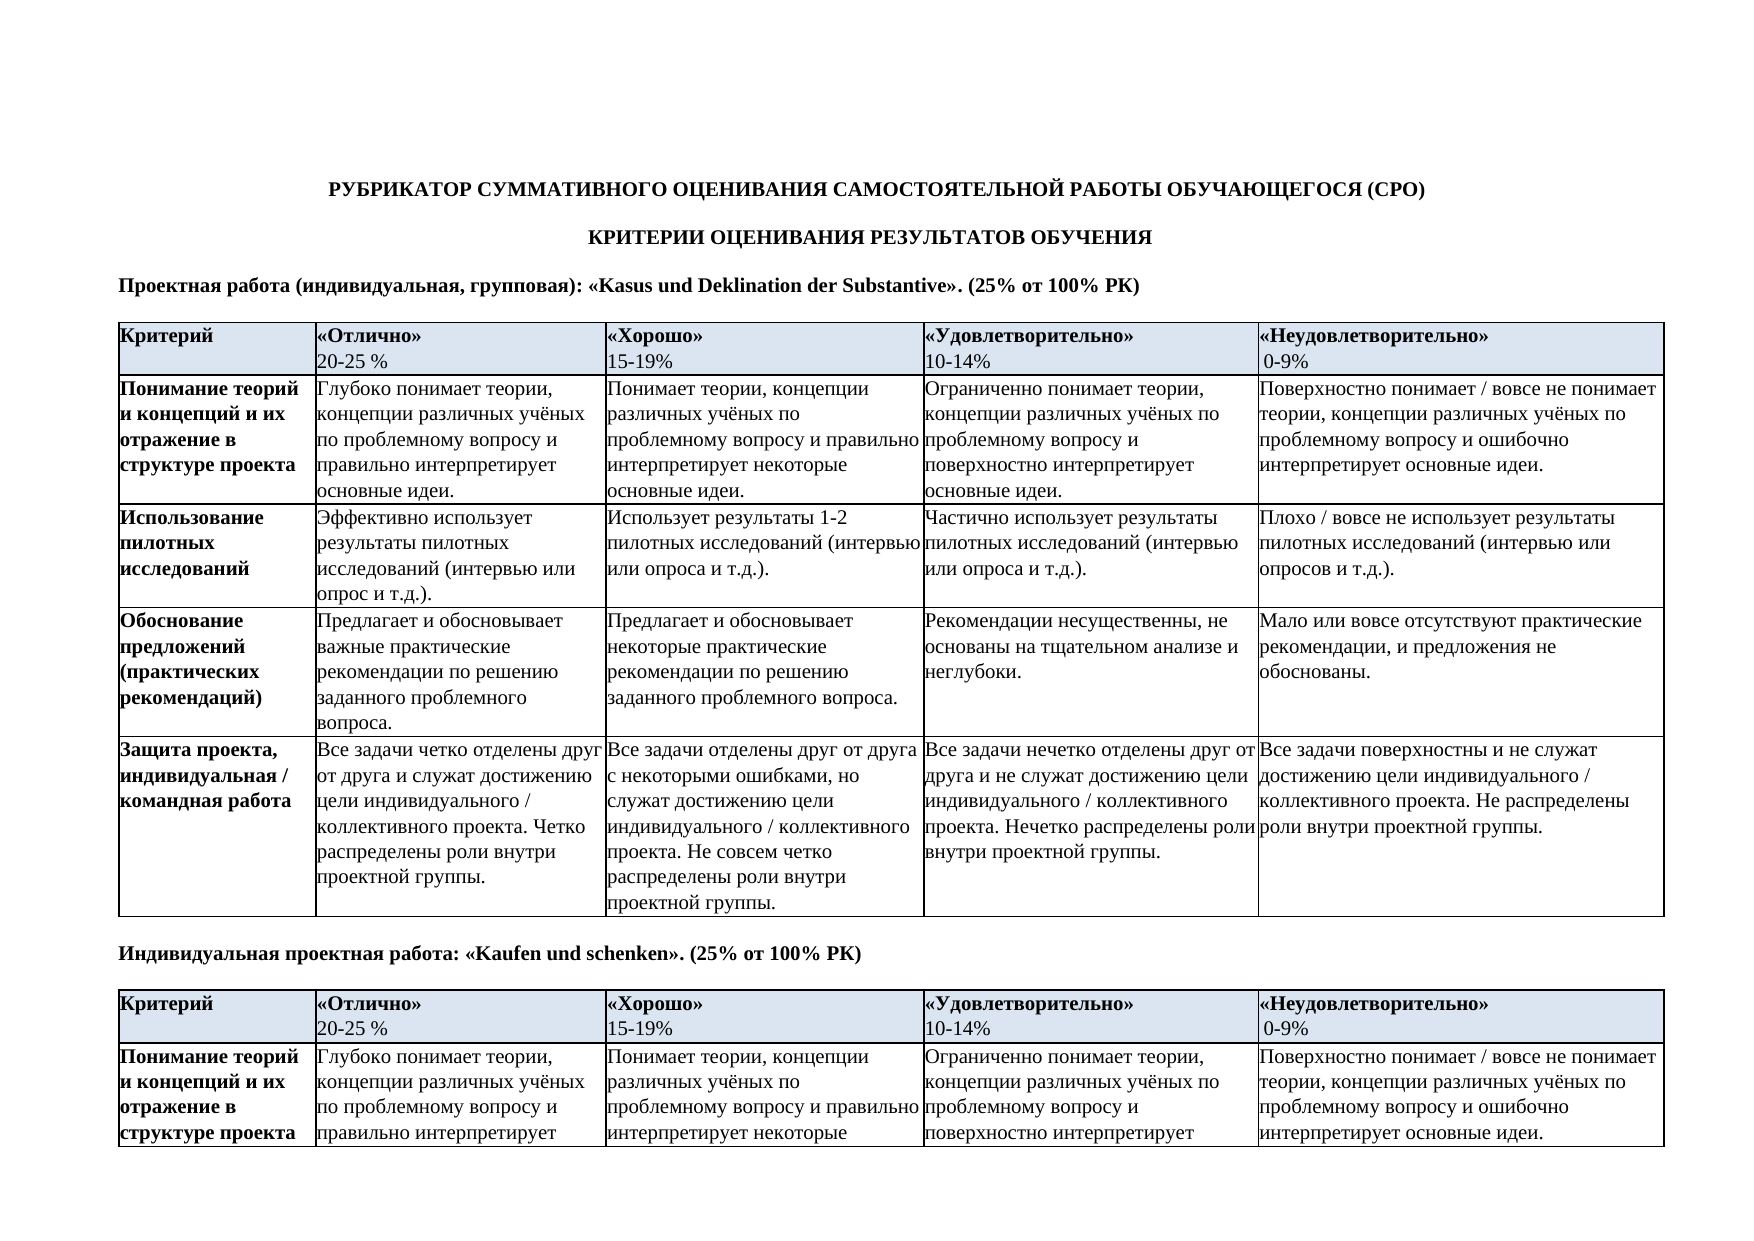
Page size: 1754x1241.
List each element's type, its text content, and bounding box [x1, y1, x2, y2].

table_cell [925, 1044, 1258, 1146]
table_cell Рекомендации несущественны, не основаны на тщательном анализе и неглубоки. [925, 608, 1258, 736]
table_header «Отлично» 20-25 % [317, 323, 605, 374]
table_cell Частично использует результаты пилотных исследований (интервью или опроса и т.д.). [925, 505, 1258, 607]
table_header «Хорошо» 15-19% [607, 991, 923, 1042]
table_cell Обоснование предложений (практических рекомендаций) [120, 608, 315, 736]
table_cell Ограниченно понимает теории, концепции различных учёных по проблемному вопросу и поверхностно интерпретирует основные идеи. [925, 376, 1258, 503]
table_header «Удовлетворительно» 10-14% [925, 991, 1258, 1042]
table_header «Неудовлетворительно» 0-9% [1259, 991, 1663, 1042]
table_cell Все задачи нечетко отделены друг от друга и не служат достижению цели индивидуального / коллективного проекта. Нечетко распределены роли внутри проектной группы. [925, 737, 1258, 916]
table_cell Предлагает и обосновывает важные практические рекомендации по решению заданного проблемного вопроса. [317, 608, 605, 736]
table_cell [1259, 1044, 1663, 1146]
table_cell Плохо / вовсе не использует результаты пилотных исследований (интервью или опросов и т.д.). [1259, 505, 1663, 607]
table_cell Все задачи поверхностны и не служат достижению цели индивидуального / коллективного проекта. Не распределены роли внутри проектной группы. [1259, 737, 1663, 916]
table_cell Понимание теорий и концепций и их отражение в структуре проекта [120, 376, 315, 503]
table_cell Понимает теории, концепции различных учёных по проблемному вопросу и правильно интерпретирует некоторые основные идеи. [607, 376, 923, 503]
text Индивидуальная проектная работа: «Kaufen und schenken». (25% от 100% РК) [118, 941, 1636, 965]
text РУБРИКАТОР СУММАТИВНОГО ОЦЕНИВАНИЯ САМОСТОЯТЕЛЬНОЙ РАБОТЫ ОБУЧАЮЩЕГОСЯ (СРО) [118, 177, 1636, 201]
table_cell Мало или вовсе отсутствуют практические рекомендации, и предложения не обоснованы. [1259, 608, 1663, 736]
table_header «Неудовлетворительно» 0-9% [1259, 323, 1663, 374]
table_header «Хорошо» 15-19% [607, 323, 923, 374]
table_header «Отлично» 20-25 % [317, 991, 605, 1042]
text Проектная работа (индивидуальная, групповая): «Kasus und Deklination der Substantive». (25% от 100% РК) [118, 273, 1636, 297]
table_header Критерий [120, 991, 315, 1042]
table_cell Использование пилотных исследований [120, 505, 315, 607]
table_cell Предлагает и обосновывает некоторые практические рекомендации по решению заданного проблемного вопроса. [607, 608, 923, 736]
text КРИТЕРИИ ОЦЕНИВАНИЯ РЕЗУЛЬТАТОВ ОБУЧЕНИЯ [118, 225, 1636, 249]
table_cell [317, 1044, 605, 1146]
table_cell Поверхностно понимает / вовсе не понимает теории, концепции различных учёных по проблемному вопросу и ошибочно интерпретирует основные идеи. [1259, 376, 1663, 503]
table_cell Эффективно использует результаты пилотных исследований (интервью или опрос и т.д.). [317, 505, 605, 607]
table_cell Использует результаты 1-2 пилотных исследований (интервью или опроса и т.д.). [607, 505, 923, 607]
table_cell Защита проекта, индивидуальная / командная работа [120, 737, 315, 916]
table_cell Глубоко понимает теории, концепции различных учёных по проблемному вопросу и правильно интерпретирует основные идеи. [317, 376, 605, 503]
table_header Критерий [120, 323, 315, 374]
table_cell Все задачи четко отделены друг от друга и служат достижению цели индивидуального / коллективного проекта. Четко распределены роли внутри проектной группы. [317, 737, 605, 916]
table_cell Все задачи отделены друг от друга с некоторыми ошибками, но служат достижению цели индивидуального / коллективного проекта. Не совсем четко распределены роли внутри проектной группы. [607, 737, 923, 916]
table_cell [607, 1044, 923, 1146]
table_header «Удовлетворительно» 10-14% [925, 323, 1258, 374]
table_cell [120, 1044, 315, 1146]
